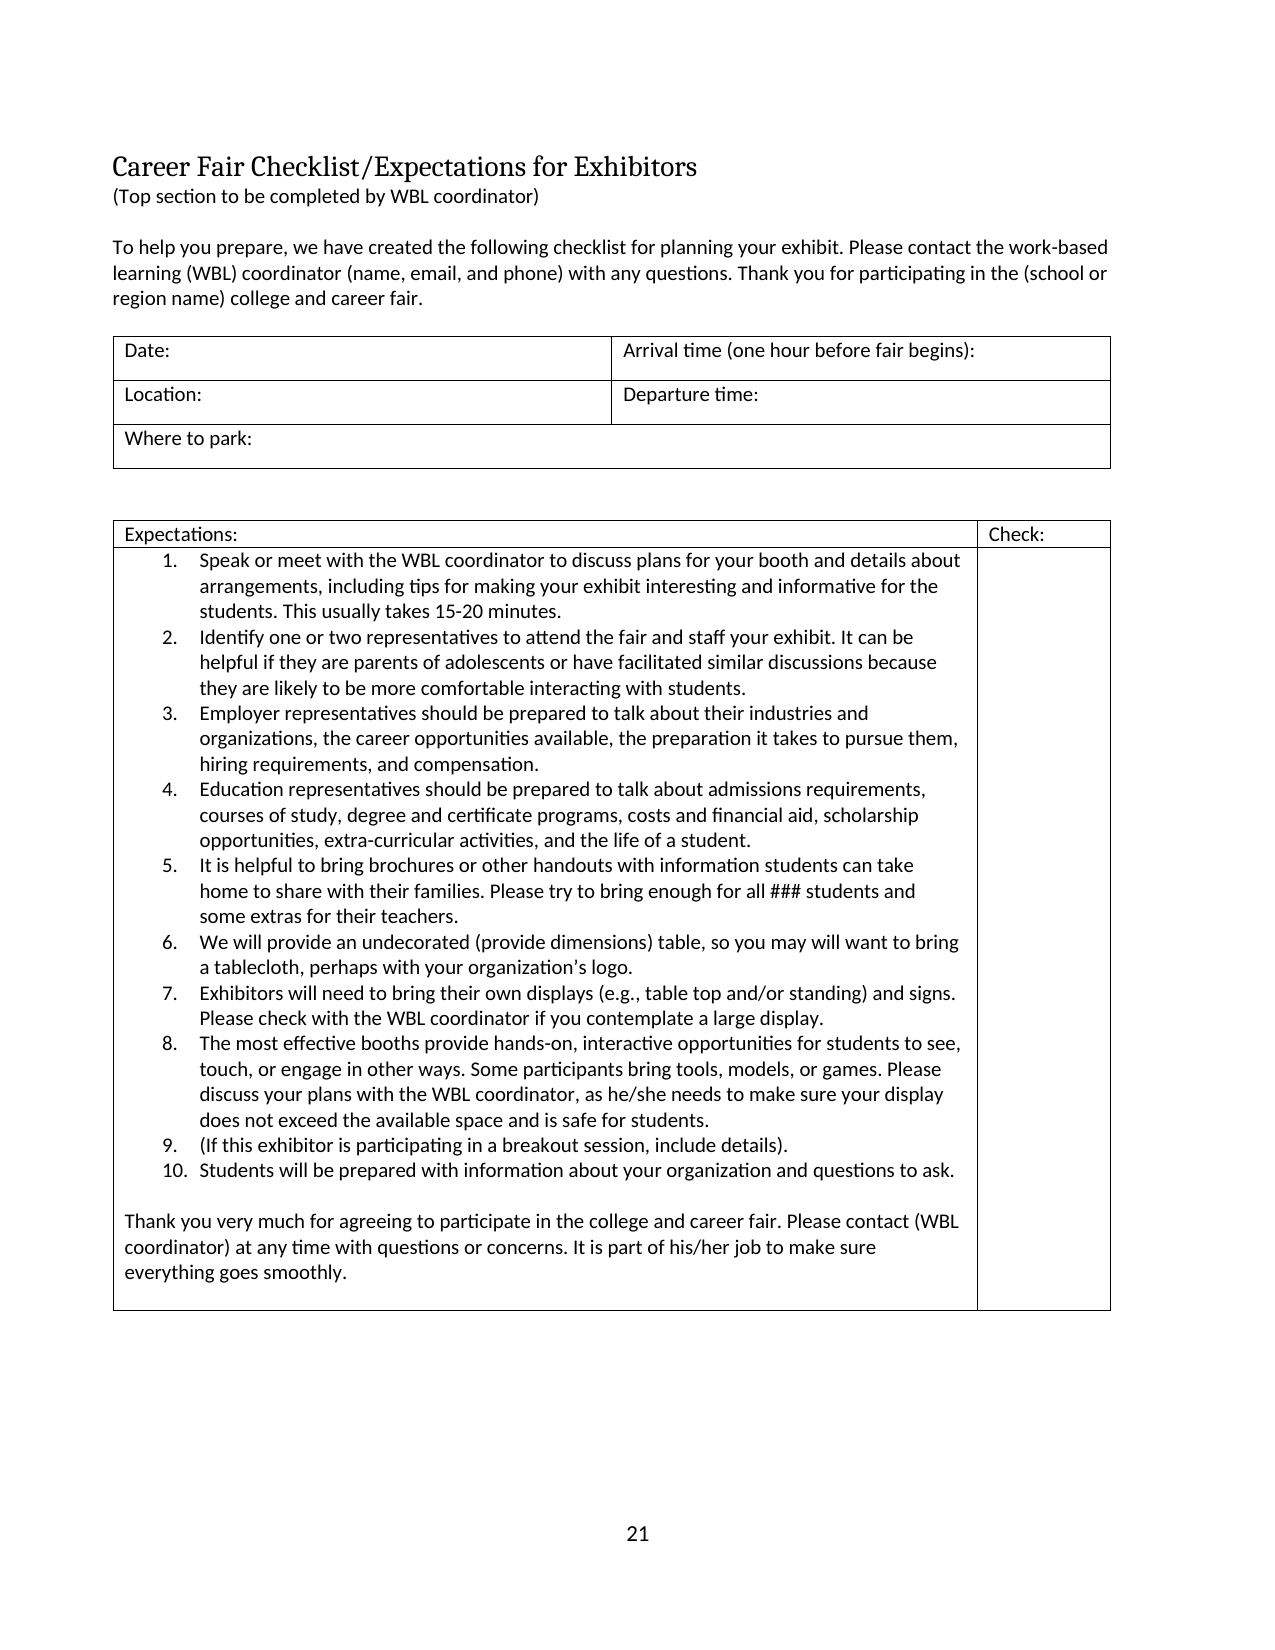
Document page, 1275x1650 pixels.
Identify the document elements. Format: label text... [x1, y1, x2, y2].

text To help you prepare, we have created the following checklist for planning your exhibit. Please contact the work-based learning (WBL) coordinator (name, email, and phone) with any questions. Thank you for participating in the (school or region name) college and career fair. [112, 234, 1162, 311]
table_cell [978, 548, 1110, 1310]
subtitle Career Fair Checklist/Expectations for Exhibitors [112, 150, 1162, 183]
table_header Expectations: [114, 521, 977, 547]
text (Top section to be completed by WBL coordinator) [112, 183, 1162, 209]
table_cell Departure time: [612, 381, 1110, 424]
table_cell Speak or meet with the WBL coordinator to discuss plans for your booth and details about arrangements, including tips for making your exhibit interesting and informative for the students. This usually takes 15-20 minutes. Identify one or two representatives to attend the fair and staff your exhibit. It can be helpful if they are parents of adolescents or have facilitated similar discussions because they are likely to be more comfortable interacting with students. Employer representatives should be prepared to talk about their industries and organizations, the career opportunities available, the preparation it takes to pursue them, hiring requirements, and compensation. Education representatives should be prepared to talk about admissions requirements, courses of study, degree and certificate programs, costs and financial aid, scholarship opportunities, extra-curricular activities, and the life of a student. It is helpful to bring brochures or other handouts with information students can take home to share with their families. Please try to bring enough for all ### students and some extras for their teachers. We will provide an undecorated (provide dimensions) table, so you may will want to bring a tablecloth, perhaps with your organization’s logo. Exhibitors will need to bring their own displays (e.g., table top and/or standing) and signs. Please check with the WBL coordinator if you contemplate a large display. The most effective booths provide hands-on, interactive opportunities for students to see, touch, or engage in other ways. Some participants bring tools, models, or games. Please discuss your plans with the WBL coordinator, as he/she needs to make sure your display does not exceed the available space and is safe for students. (If this exhibitor is participating in a breakout session, include details). Students will be prepared with information about your organization and questions to ask. Thank you very much for agreeing to participate in the college and career fair. Please contact (WBL coordinator) at any time with questions or concerns. It is part of his/her job to make sure everything goes smoothly. [114, 548, 977, 1310]
table_cell Where to park: [114, 425, 1110, 468]
table_header Check: [978, 521, 1110, 547]
table_header Date: [114, 337, 611, 380]
table_cell Location: [114, 381, 611, 424]
table_header Arrival time (one hour before fair begins): [612, 337, 1110, 380]
